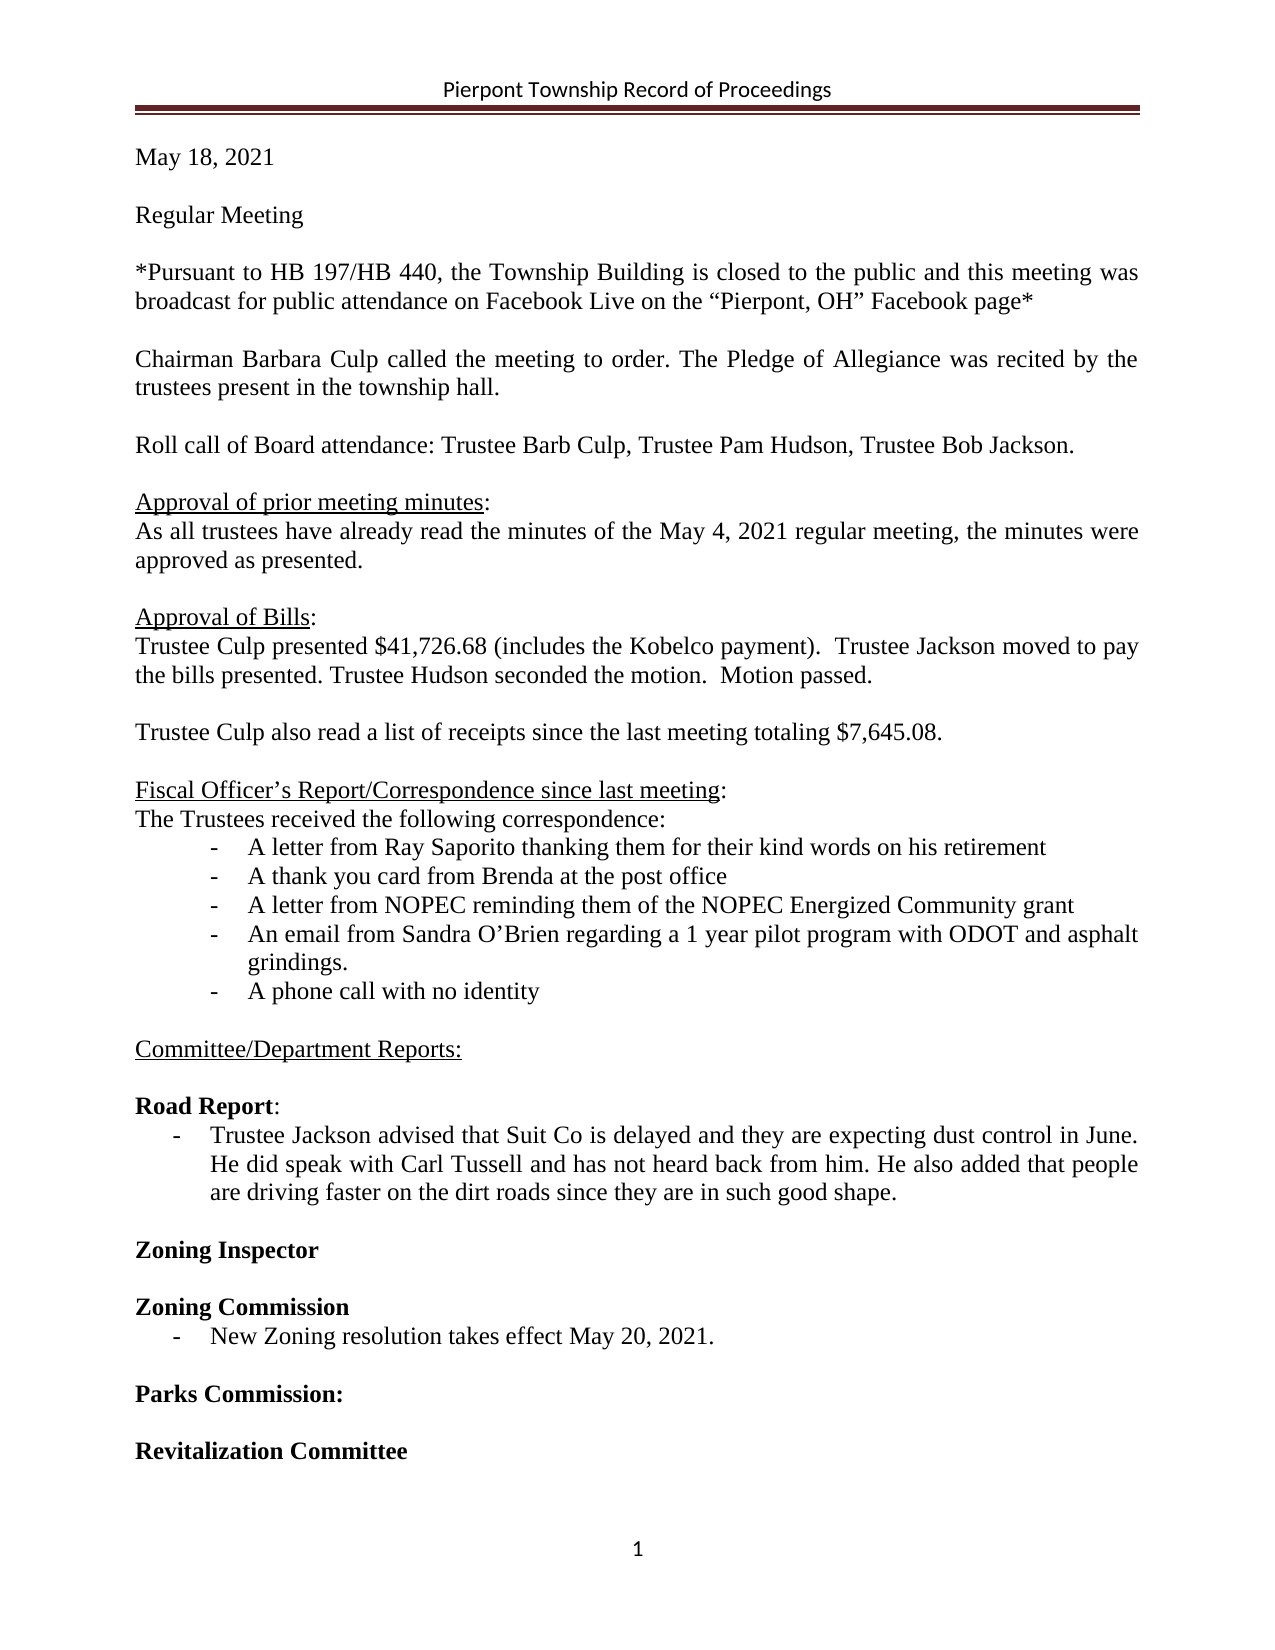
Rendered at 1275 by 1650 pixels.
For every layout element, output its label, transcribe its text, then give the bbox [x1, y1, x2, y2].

text *Pursuant to HB 197/HB 440, the Township Building is closed to the public and this meeting was broadcast for public attendance on Facebook Live on the “Pierpont, OH” Facebook page* [135, 257, 1140, 315]
text Chairman Barbara Culp called the meeting to order. The Pledge of Allegiance was recited by the trustees present in the township hall. [135, 344, 1140, 401]
list A phone call with no identity [210, 976, 1140, 1005]
text Revitalization Committee [135, 1436, 1140, 1465]
text Regular Meeting [135, 200, 1140, 229]
text Approval of prior meeting minutes: [135, 487, 1140, 516]
list Trustee Jackson advised that Suit Co is delayed and they are expecting dust control in June. He did speak with Carl Tussell and has not heard back from him. He also added that people are driving faster on the dirt roads since they are in such good shape. [172, 1120, 1140, 1206]
text Approval of Bills: [135, 602, 1140, 631]
text Committee/Department Reports: [135, 1034, 1140, 1062]
text May 18, 2021 [135, 142, 1140, 171]
list New Zoning resolution takes effect May 20, 2021. [172, 1321, 1140, 1350]
text The Trustees received the following correspondence: [135, 804, 1140, 832]
text Road Report: [135, 1091, 1140, 1120]
text Roll call of Board attendance: Trustee Barb Culp, Trustee Pam Hudson, Trustee Bob Jackson. [135, 430, 1140, 459]
list A letter from Ray Saporito thanking them for their kind words on his retirement [210, 832, 1140, 861]
text Zoning Inspector [135, 1235, 1140, 1264]
text Zoning Commission [135, 1292, 1140, 1321]
text Parks Commission: [135, 1379, 1140, 1407]
list A thank you card from Brenda at the post office [210, 861, 1140, 890]
text Trustee Culp presented $41,726.68 (includes the Kobelco payment). Trustee Jackson moved to pay the bills presented. Trustee Hudson seconded the motion. Motion passed. [135, 631, 1140, 689]
list A letter from NOPEC reminding them of the NOPEC Energized Community grant [210, 890, 1140, 919]
text Fiscal Officer’s Report/Correspondence since last meeting: [135, 775, 1140, 804]
text As all trustees have already read the minutes of the May 4, 2021 regular meeting, the minutes were approved as presented. [135, 516, 1140, 574]
text Trustee Culp also read a list of receipts since the last meeting totaling $7,645.08. [135, 717, 1140, 746]
list An email from Sandra O’Brien regarding a 1 year pilot program with ODOT and asphalt grindings. [210, 919, 1140, 976]
